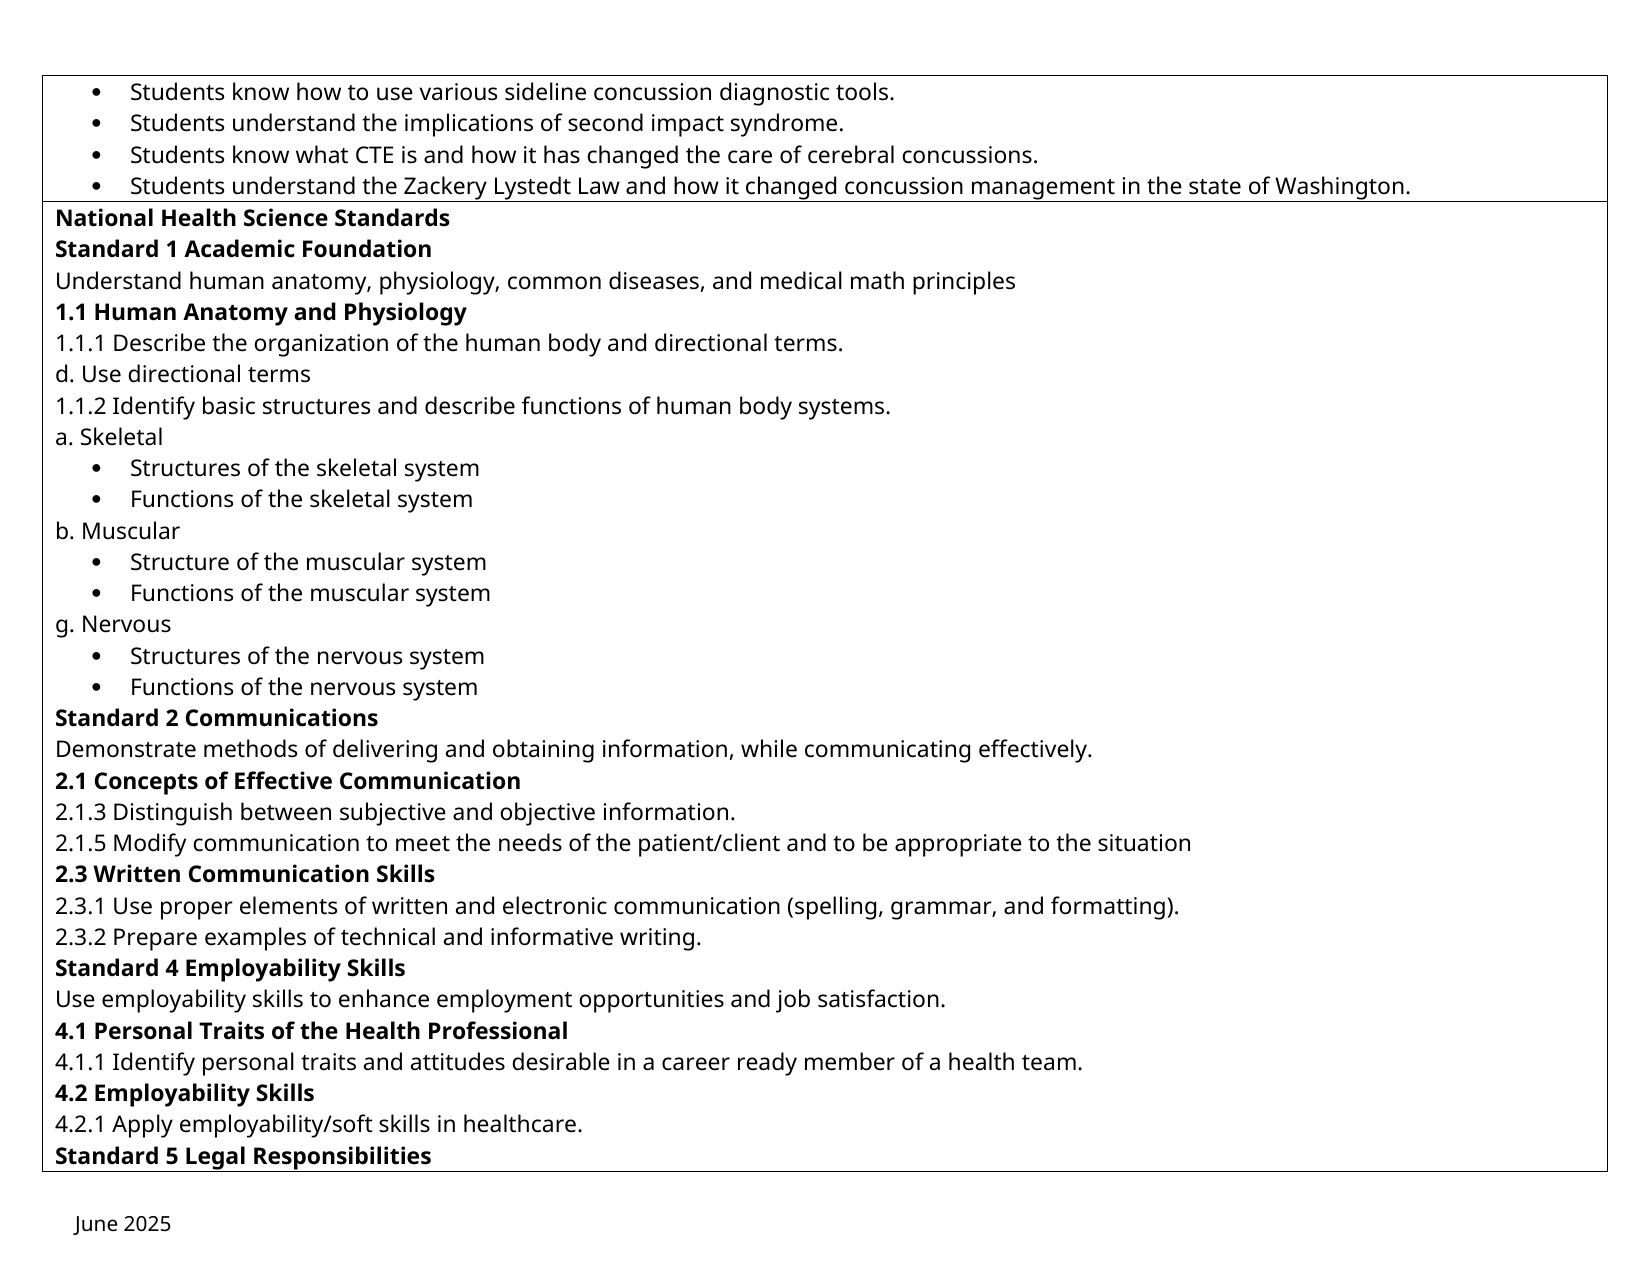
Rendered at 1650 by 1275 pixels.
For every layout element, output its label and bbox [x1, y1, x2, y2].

table_cell [43, 202, 1607, 1171]
table_cell [43, 76, 1607, 201]
